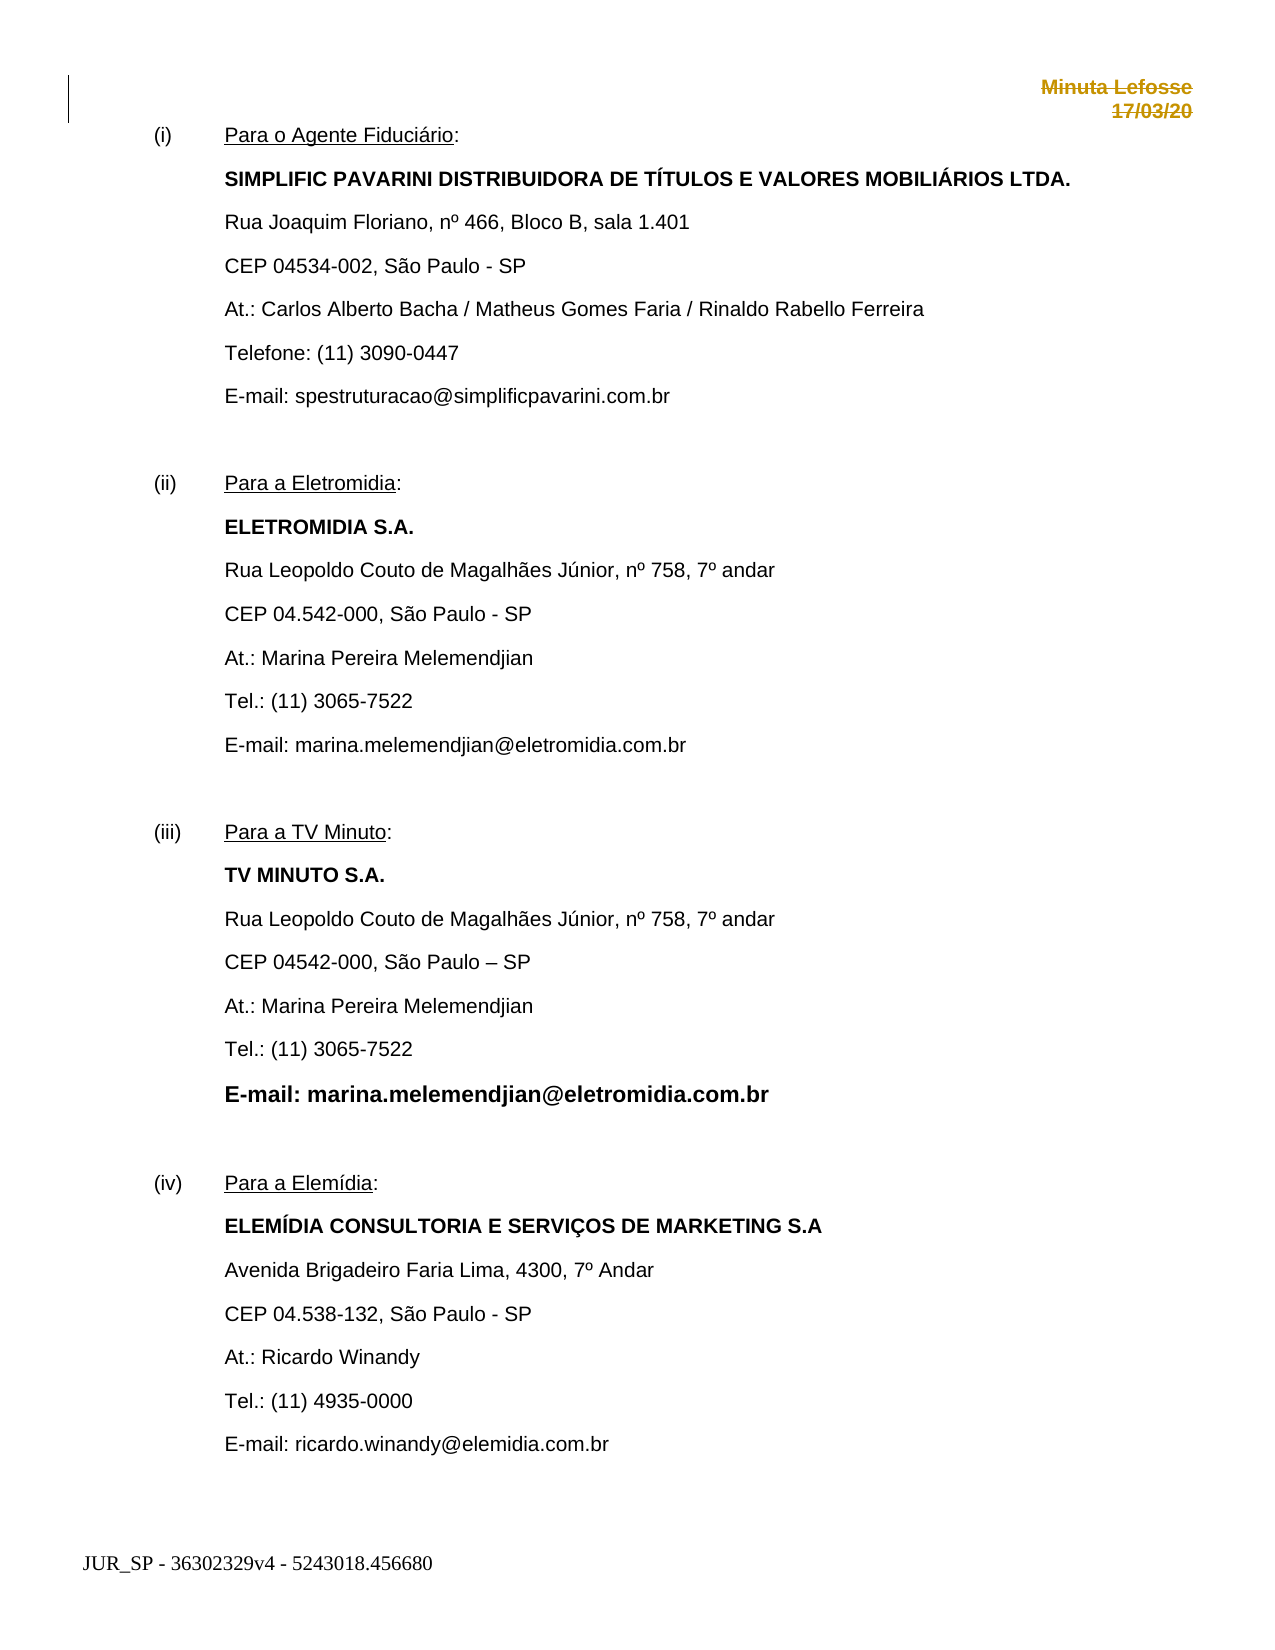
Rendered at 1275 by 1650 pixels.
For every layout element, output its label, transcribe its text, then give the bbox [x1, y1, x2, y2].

list TV MINUTO S.A. [224, 863, 1192, 887]
list CEP 04.538-132, São Paulo - SP [224, 1301, 1192, 1325]
list At.: Marina Pereira Melemendjian [224, 994, 1192, 1018]
list CEP 04542-000, São Paulo – SP [224, 950, 1192, 974]
list E-mail: marina.melemendjian@eletromidia.com.br [224, 1081, 1192, 1107]
list ELETROMIDIA S.A. [224, 515, 1192, 539]
list Telefone: (11) 3090-0447 [224, 341, 1192, 364]
list Rua Leopoldo Couto de Magalhães Júnior, nº 758, 7º andar [224, 558, 1192, 582]
list CEP 04534-002, São Paulo - SP [224, 253, 1192, 277]
list Tel.: (11) 3065-7522 [224, 689, 1192, 713]
list Tel.: (11) 4935-0000 [224, 1388, 1192, 1412]
list Rua Joaquim Floriano, nº 466, Bloco B, sala 1.401 [224, 210, 1192, 234]
list SIMPLIFIC PAVARINI DISTRIBUIDORA DE TÍTULOS E VALORES MOBILIÁRIOS LTDA. [224, 166, 1192, 190]
list E-mail: ricardo.winandy@elemidia.com.br [224, 1432, 1192, 1456]
text Para a Eletromidia: [153, 471, 1192, 495]
list Tel.: (11) 3065-7522 [224, 1037, 1192, 1061]
list E-mail: marina.melemendjian@eletromidia.com.br [224, 732, 1192, 756]
text Para a Elemídia: [153, 1171, 1192, 1195]
list At.: Marina Pereira Melemendjian [224, 645, 1192, 669]
list At.: Ricardo Winandy [224, 1345, 1192, 1369]
list E-mail: spestruturacao@simplificpavarini.com.br [224, 384, 1192, 408]
list CEP 04.542-000, São Paulo - SP [224, 602, 1192, 626]
list Avenida Brigadeiro Faria Lima, 4300, 7º Andar [224, 1258, 1192, 1282]
text Para o Agente Fiduciário: [153, 123, 1192, 147]
list Rua Leopoldo Couto de Magalhães Júnior, nº 758, 7º andar [224, 907, 1192, 931]
list ELEMÍDIA CONSULTORIA E SERVIÇOS DE MARKETING S.A [224, 1214, 1192, 1238]
text Para a TV Minuto: [153, 819, 1192, 843]
list At.: Carlos Alberto Bacha / Matheus Gomes Faria / Rinaldo Rabello Ferreira [224, 297, 1192, 321]
